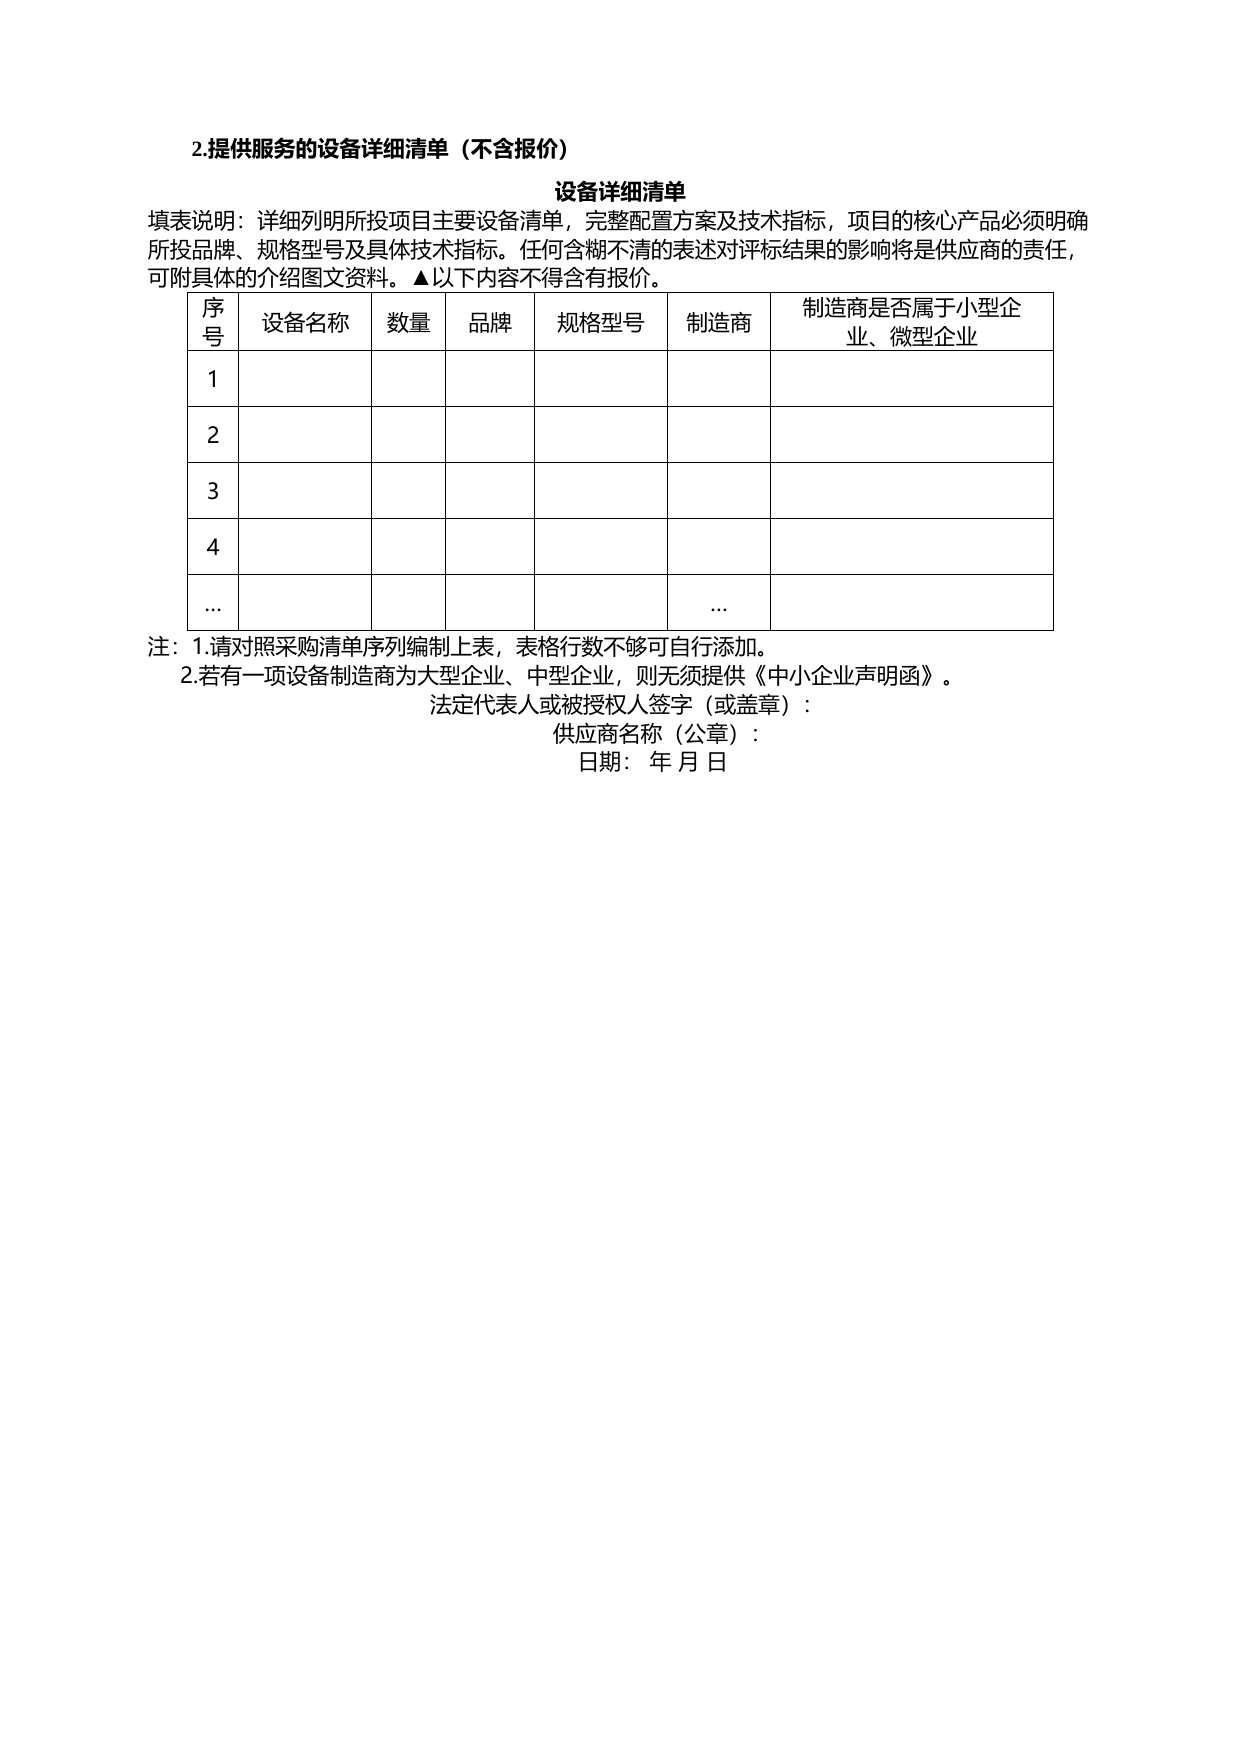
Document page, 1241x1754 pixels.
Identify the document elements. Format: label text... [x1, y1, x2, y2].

table_header 制造商 [668, 293, 770, 350]
table_cell [668, 407, 770, 462]
table_cell [239, 463, 371, 518]
text 法定代表人或被授权人签字（或盖章）： [148, 689, 1092, 718]
text 注：1.请对照采购清单序列编制上表，表格行数不够可自行添加。 [148, 631, 1092, 660]
table_header 设备名称 [239, 293, 371, 350]
table_cell 2 [188, 407, 238, 462]
text 供应商名称（公章）： [148, 718, 1092, 747]
table_cell [668, 351, 770, 406]
table_header 序号 [188, 293, 238, 350]
text 设备详细清单 [148, 176, 1092, 205]
table_cell [446, 407, 534, 462]
table_cell [535, 519, 667, 574]
table_cell [446, 519, 534, 574]
table_cell [372, 463, 445, 518]
table_cell 4 [188, 519, 238, 574]
table_cell 3 [188, 463, 238, 518]
table_header 品牌 [446, 293, 534, 350]
table_cell … [188, 575, 238, 630]
table_cell [668, 519, 770, 574]
text 2.提供服务的设备详细清单（不含报价） [148, 133, 1092, 162]
table_cell [771, 519, 1053, 574]
table_header 制造商是否属于小型企业、微型企业 [771, 293, 1053, 350]
table_cell [239, 519, 371, 574]
table_cell [535, 351, 667, 406]
table_cell [668, 463, 770, 518]
table_cell [535, 575, 667, 630]
text 2.若有一项设备制造商为大型企业、中型企业，则无须提供《中小企业声明函》。 [148, 660, 1092, 689]
table_cell [239, 351, 371, 406]
table_cell [535, 407, 667, 462]
table_cell [372, 351, 445, 406]
table_cell [372, 519, 445, 574]
text 日期： 年 月 日 [148, 747, 1092, 776]
table_cell … [668, 575, 770, 630]
table_cell [239, 575, 371, 630]
table_cell [771, 407, 1053, 462]
table_cell 1 [188, 351, 238, 406]
table_cell [372, 407, 445, 462]
table_cell [771, 463, 1053, 518]
table_cell [446, 463, 534, 518]
table_header 数量 [372, 293, 445, 350]
table_header 规格型号 [535, 293, 667, 350]
table_cell [446, 351, 534, 406]
table_cell [771, 351, 1053, 406]
table_cell [446, 575, 534, 630]
table_cell [239, 407, 371, 462]
table_cell [535, 463, 667, 518]
table_cell [771, 575, 1053, 630]
text 填表说明：详细列明所投项目主要设备清单，完整配置方案及技术指标，项目的核心产品必须明确所投品牌、规格型号及具体技术指标。任何含糊不清的表述对评标结果的影响将是供应商的责任，可附具体的介绍图文资料。▲以下内容不得含有报价。 [148, 205, 1092, 292]
table_cell [372, 575, 445, 630]
